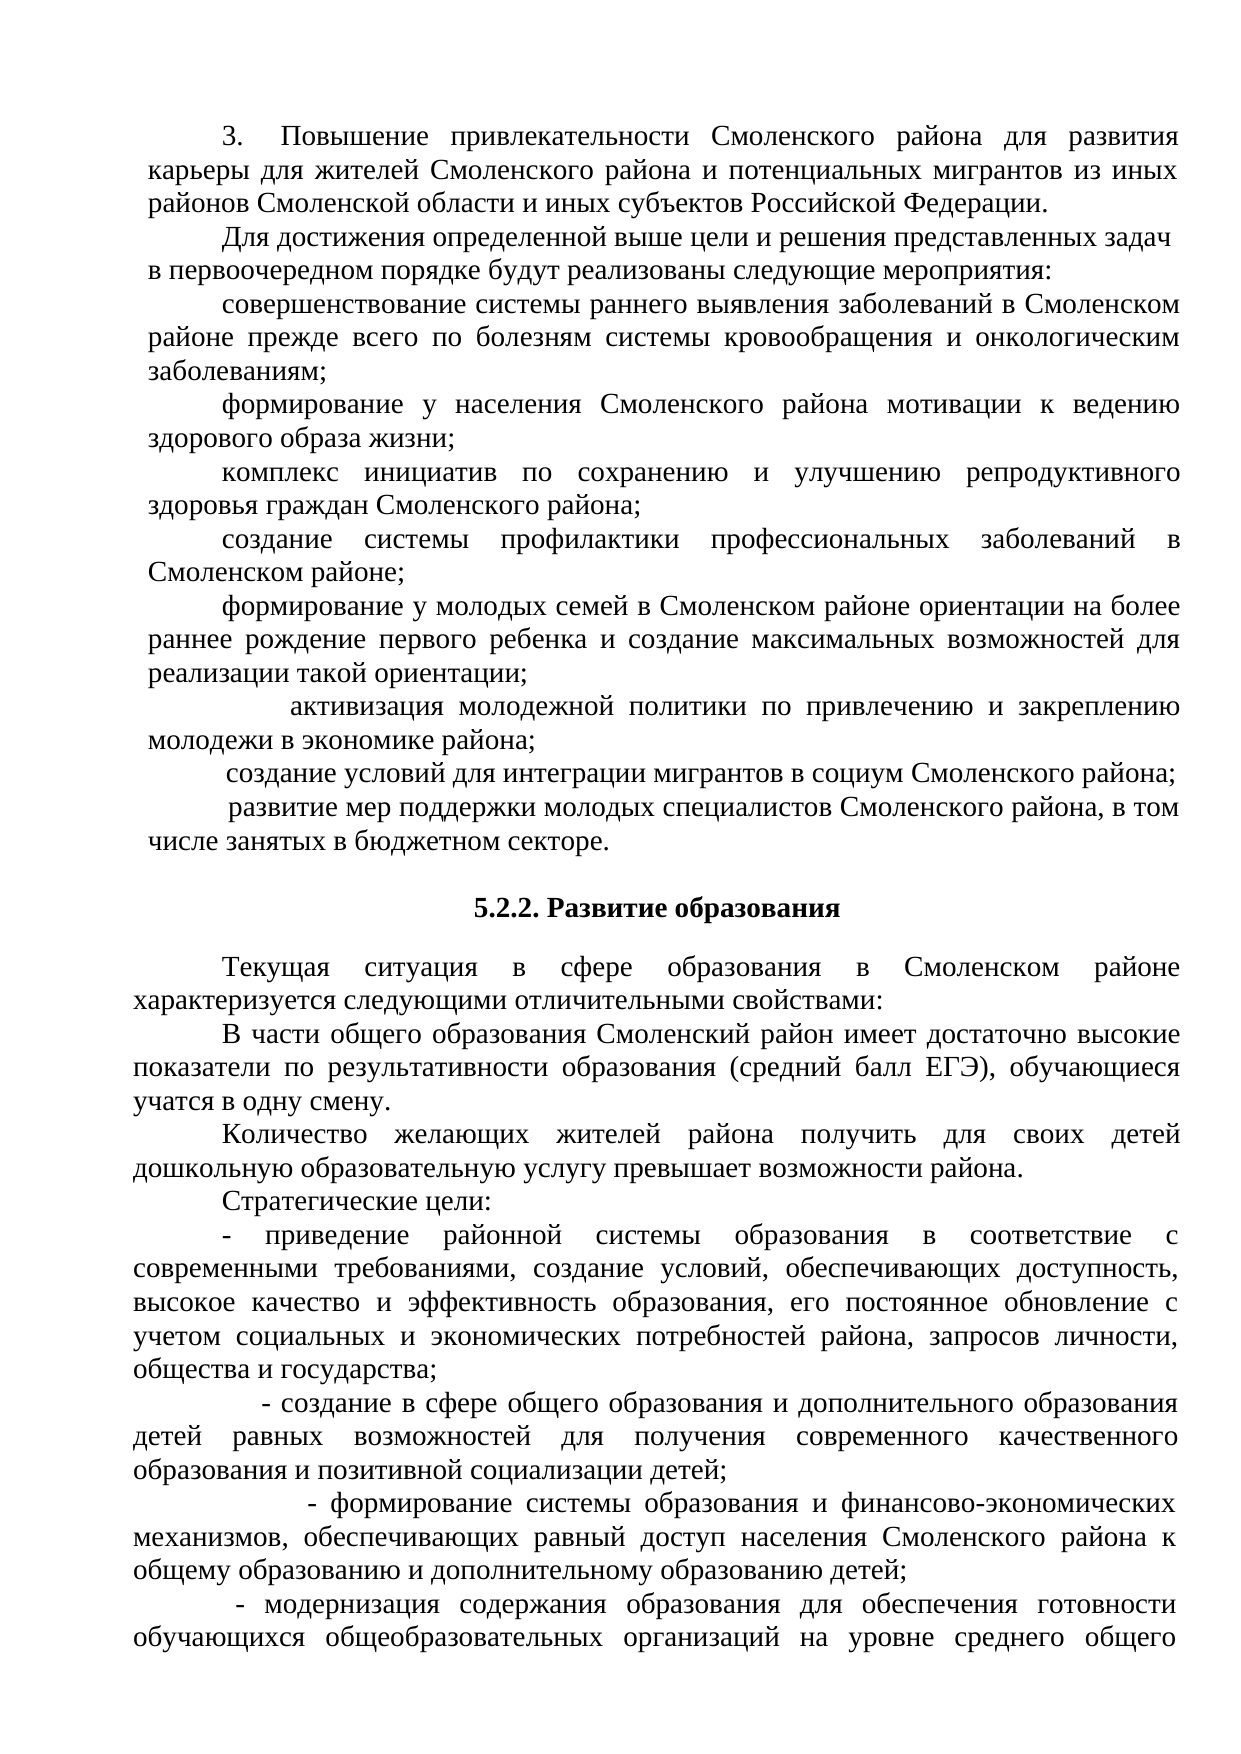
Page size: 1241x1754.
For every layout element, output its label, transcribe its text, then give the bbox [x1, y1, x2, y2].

text Стратегические цели: [133, 1183, 1181, 1217]
text В части общего образования Смоленский район имеет достаточно высокие показатели по результативности образования (средний балл ЕГЭ), обучающиеся учатся в одну смену. [133, 1016, 1181, 1116]
text - создание в сфере общего образования и дополнительного образования детей равных возможностей для получения современного качественного образования и позитивной социализации детей; [133, 1385, 1179, 1485]
text 5.2.2. Развитие образования [133, 890, 1181, 923]
text активизация молодежной политики по привлечению и закреплению молодежи в экономике района; [148, 688, 1181, 756]
text Количество желающих жителей района получить для своих детей дошкольную образовательную услугу превышает возможности района. [133, 1116, 1181, 1183]
text создание системы профилактики профессиональных заболеваний в Смоленском районе; [148, 521, 1181, 588]
text - формирование системы образования и финансово-экономических механизмов, обеспечивающих равный доступ населения Смоленского района к общему образованию и дополнительному образованию детей; [133, 1485, 1177, 1586]
list Повышение привлекательности Смоленского района для развития карьеры для жителей Смоленского района и потенциальных мигрантов из иных районов Смоленской области и иных субъектов Российской Федерации. [148, 118, 1179, 219]
text формирование у молодых семей в Смоленском районе ориентации на более раннее рождение первого ребенка и создание максимальных возможностей для реализации такой ориентации; [148, 588, 1181, 688]
text формирование у населения Смоленского района мотивации к ведению здорового образа жизни; [148, 387, 1181, 454]
text - приведение районной системы образования в соответствие с современными требованиями, создание условий, обеспечивающих доступность, высокое качество и эффективность образования, его постоянное обновление с учетом социальных и экономических потребностей района, запросов личности, общества и государства; [133, 1217, 1179, 1385]
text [133, 1586, 1177, 1653]
text совершенствование системы раннего выявления заболеваний в Смоленском районе прежде всего по болезням системы кровообращения и онкологическим заболеваниям; [148, 286, 1181, 387]
text Для достижения определенной выше цели и решения представленных задач в первоочередном порядке будут реализованы следующие мероприятия: [148, 219, 1179, 286]
text создание условий для интеграции мигрантов в социум Смоленского района; [160, 756, 1181, 789]
text комплекс инициатив по сохранению и улучшению репродуктивного здоровья граждан Смоленского района; [148, 454, 1181, 521]
text Текущая ситуация в сфере образования в Смоленском районе характеризуется следующими отличительными свойствами: [133, 949, 1181, 1016]
text развитие мер поддержки молодых специалистов Смоленского района, в том числе занятых в бюджетном секторе. [148, 789, 1181, 856]
